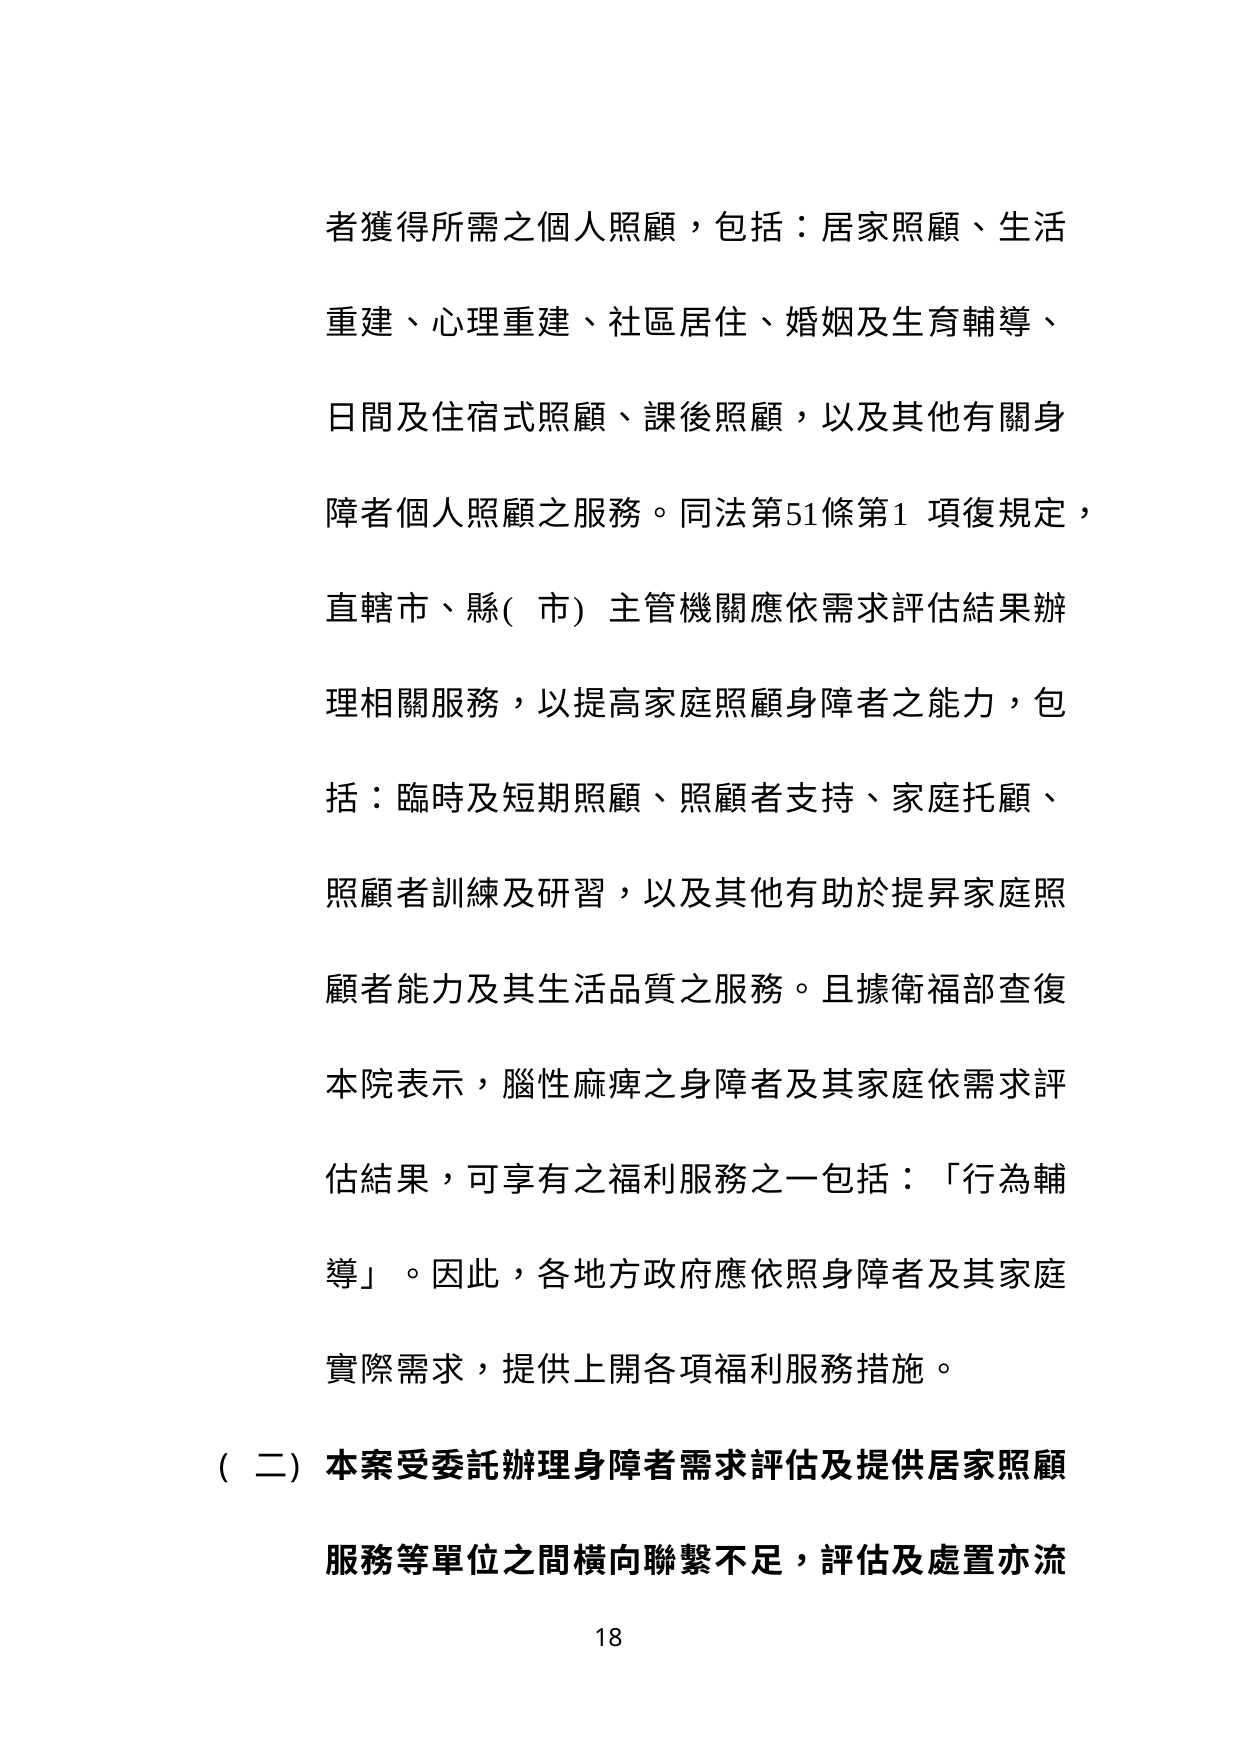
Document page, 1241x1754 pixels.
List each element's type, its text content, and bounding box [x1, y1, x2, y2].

subtitle 本案受委託辦理身障者需求評估及提供居家照顧服務等單位之間橫向聯繫不足，評估及處置亦流於形式，造成案家因何男情緒問題而對何男之照顧益發困難，卻始終未能獲得適當之協助： [219, 1415, 1069, 1605]
